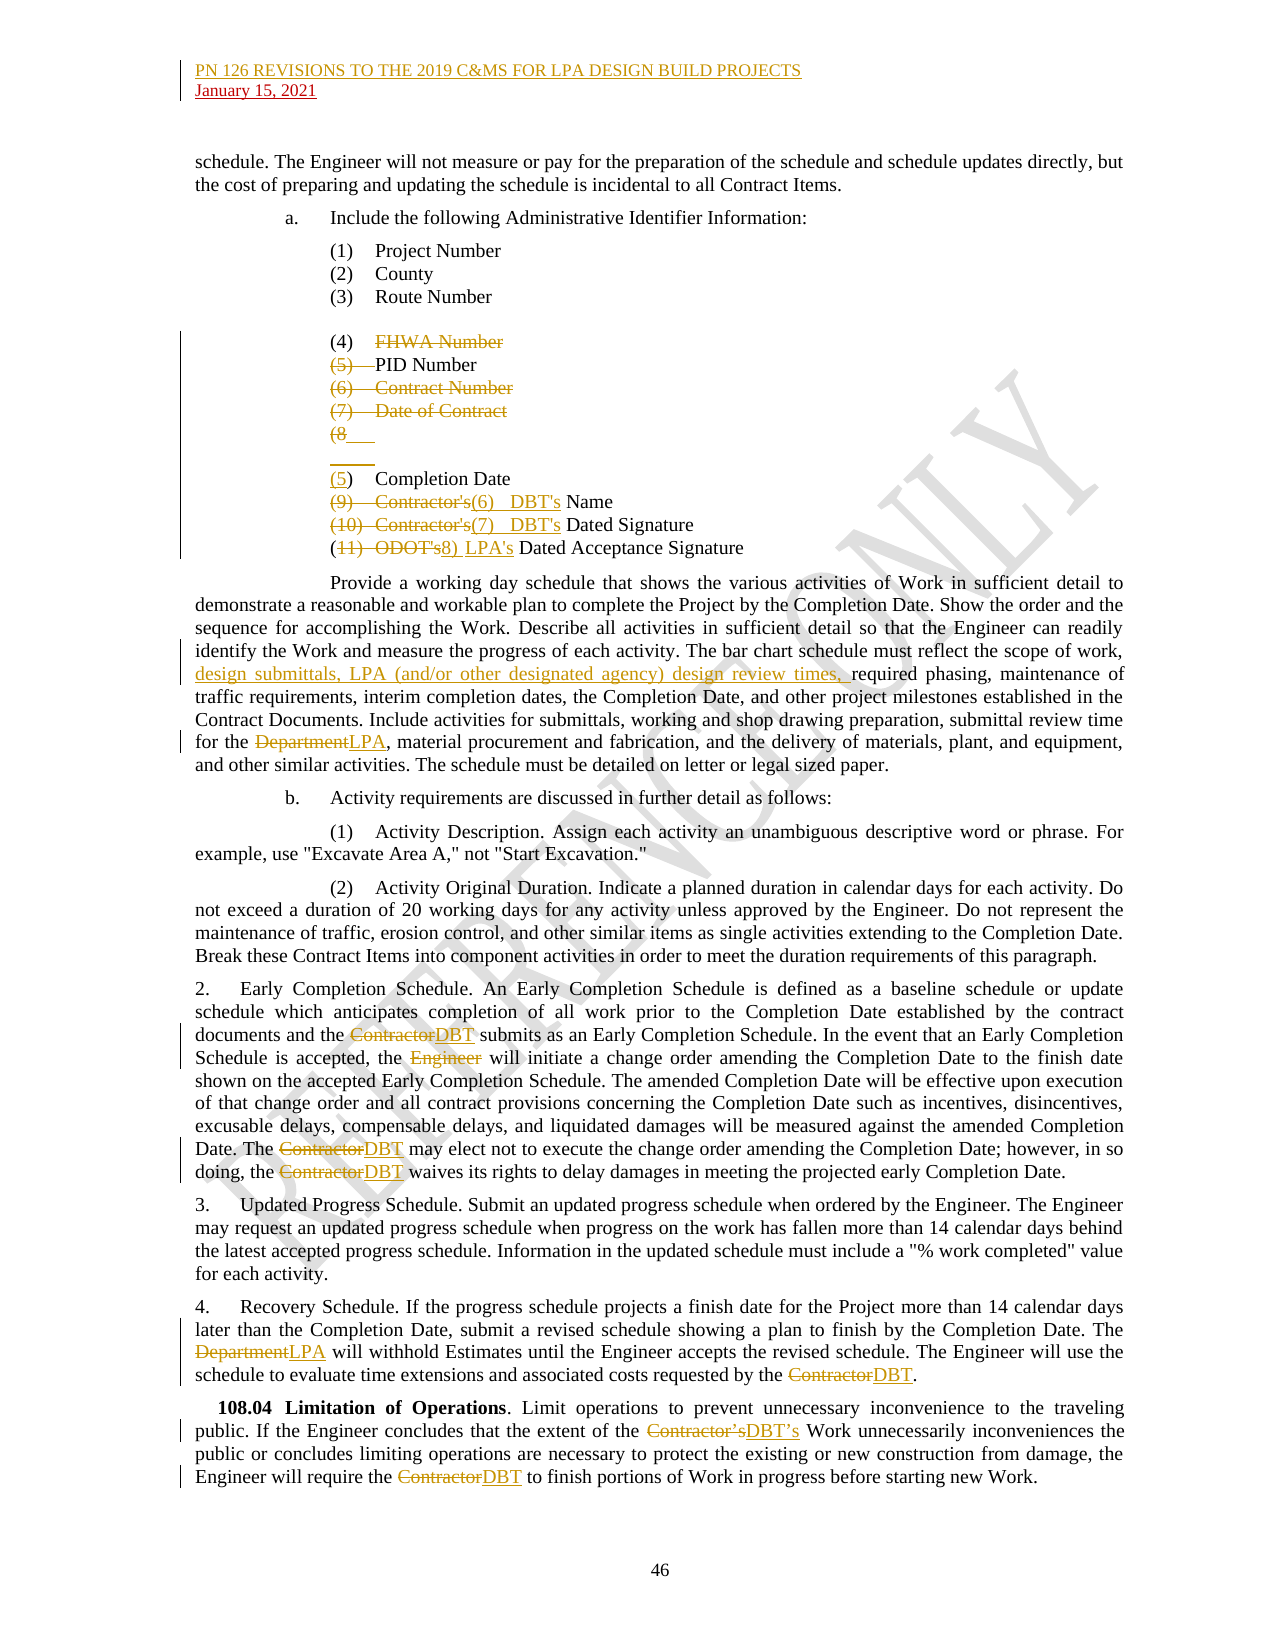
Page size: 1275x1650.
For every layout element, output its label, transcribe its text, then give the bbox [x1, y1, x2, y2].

list PID Number [330, 353, 1125, 376]
text b. Activity requirements are discussed in further detail as follows: [195, 786, 1125, 809]
list ( Dated Acceptance Signature [330, 536, 1125, 559]
list Dated Signature [330, 513, 1125, 536]
text (1) Activity Description. Assign each activity an unambiguous descriptive word or phrase. For example, use "Excavate Area A," not "Start Excavation." [195, 819, 1125, 865]
text 4. Recovery Schedule. If the progress schedule projects a finish date for the Project more than 14 calendar days later than the Completion Date, submit a revised schedule showing a plan to finish by the Completion Date. The will withhold Estimates until the Engineer accepts the revised schedule. The Engineer will use the schedule to evaluate time extensions and associated costs requested by the . [195, 1295, 1125, 1386]
list ) Completion Date [330, 467, 1125, 490]
list (4) [330, 331, 1125, 353]
text Provide a working day schedule that shows the various activities of Work in sufficient detail to demonstrate a reasonable and workable plan to complete the Project by the Completion Date. Show the order and the sequence for accomplishing the Work. Describe all activities in sufficient detail so that the Engineer can readily identify the Work and measure the progress of each activity. The bar chart schedule must reflect the scope of work, required phasing, maintenance of traffic requirements, interim completion dates, the Completion Date, and other project milestones established in the Contract Documents. Include activities for submittals, working and shop drawing preparation, submittal review time for the , material procurement and fabrication, and the delivery of materials, plant, and equipment, and other similar activities. The schedule must be detailed on letter or legal sized paper. [195, 571, 1125, 776]
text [195, 150, 1125, 196]
text a. Include the following Administrative Identifier Information: [195, 206, 1125, 229]
list (1) Project Number [330, 239, 1125, 262]
list Name [330, 490, 1125, 513]
text 3. Updated Progress Schedule. Submit an updated progress schedule when ordered by the Engineer. The Engineer may request an updated progress schedule when progress on the work has fallen more than 14 calendar days behind the latest accepted progress schedule. Information in the updated schedule must include a "% work completed" value for each activity. [195, 1193, 1125, 1284]
list (2) County [330, 262, 1125, 285]
list (3) Route Number [330, 285, 1125, 308]
text 108.04 Limitation of Operations. Limit operations to prevent unnecessary inconvenience to the traveling public. If the Engineer concludes that the extent of the Work unnecessarily inconveniences the public or concludes limiting operations are necessary to protect the existing or new construction from damage, the Engineer will require the to finish portions of Work in progress before starting new Work. [195, 1396, 1125, 1488]
text (2) Activity Original Duration. Indicate a planned duration in calendar days for each activity. Do not exceed a duration of 20 working days for any activity unless approved by the Engineer. Do not represent the maintenance of traffic, erosion control, and other similar items as single activities extending to the Completion Date. Break these Contract Items into component activities in order to meet the duration requirements of this paragraph. [195, 876, 1125, 967]
text 2. Early Completion Schedule. An Early Completion Schedule is defined as a baseline schedule or update schedule which anticipates completion of all work prior to the Completion Date established by the contract documents and the submits as an Early Completion Schedule. In the event that an Early Completion Schedule is accepted, the will initiate a change order amending the Completion Date to the finish date shown on the accepted Early Completion Schedule. The amended Completion Date will be effective upon execution of that change order and all contract provisions concerning the Completion Date such as incentives, disincentives, excusable delays, compensable delays, and liquidated damages will be measured against the amended Completion Date. The may elect not to execute the change order amending the Completion Date; however, in so doing, the waives its rights to delay damages in meeting the projected early Completion Date. [195, 977, 1125, 1183]
